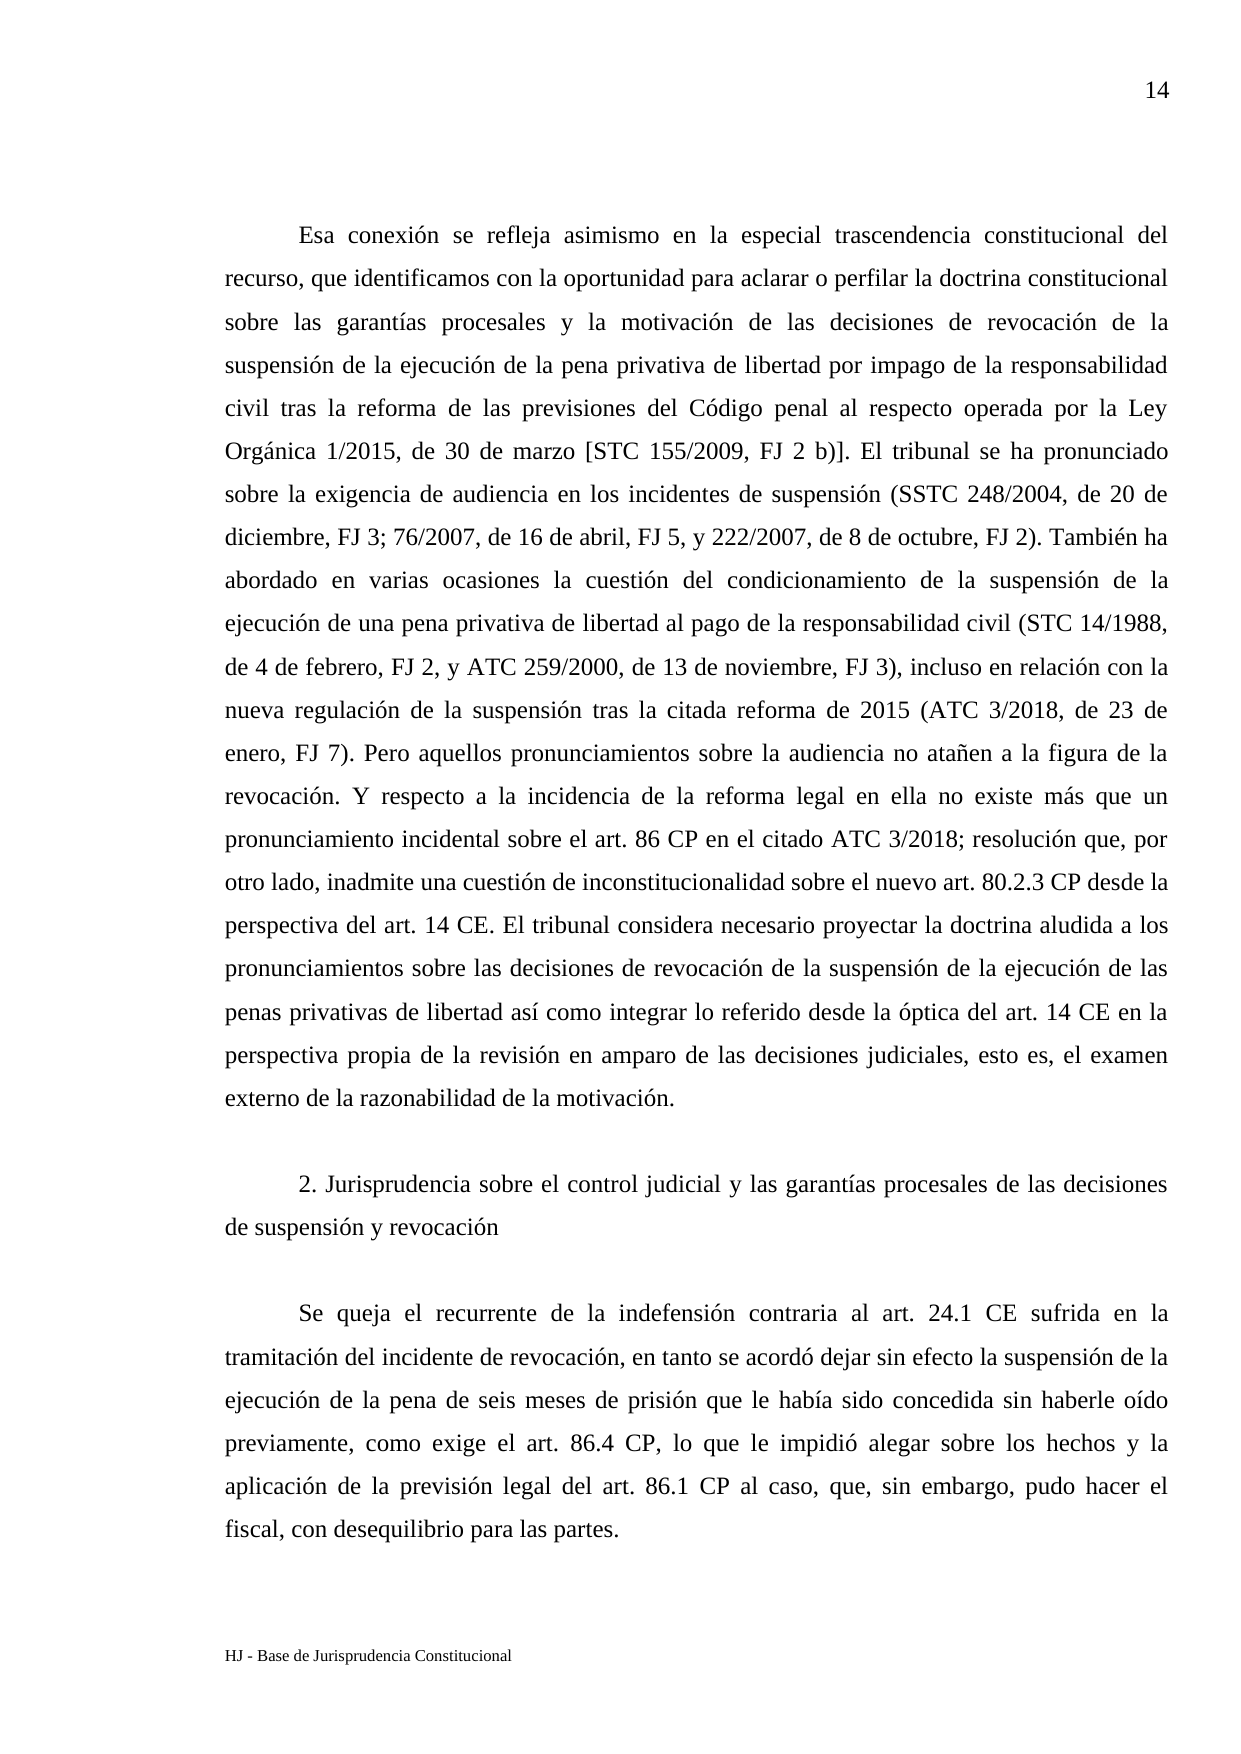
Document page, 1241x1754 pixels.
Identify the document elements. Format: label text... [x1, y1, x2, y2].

text 2. Jurisprudencia sobre el control judicial y las garantías procesales de las decisiones de suspensión y revocación [224, 1169, 1169, 1241]
text Esa conexión se refleja asimismo en la especial trascendencia constitucional del recurso, que identificamos con la oportunidad para aclarar o perfilar la doctrina constitucional sobre las garantías procesales y la motivación de las decisiones de revocación de la suspensión de la ejecución de la pena privativa de libertad por impago de la responsabilidad civil tras la reforma de las previsiones del Código penal al respecto operada por la Ley Orgánica 1/2015, de 30 de marzo [STC 155/2009, FJ 2 b)]. El tribunal se ha pronunciado sobre la exigencia de audiencia en los incidentes de suspensión (SSTC 248/2004, de 20 de diciembre, FJ 3; 76/2007, de 16 de abril, FJ 5, y 222/2007, de 8 de octubre, FJ 2). También ha abordado en varias ocasiones la cuestión del condicionamiento de la suspensión de la ejecución de una pena privativa de libertad al pago de la responsabilidad civil (STC 14/1988, de 4 de febrero, FJ 2, y ATC 259/2000, de 13 de noviembre, FJ 3), incluso en relación con la nueva regulación de la suspensión tras la citada reforma de 2015 (ATC 3/2018, de 23 de enero, FJ 7). Pero aquellos pronunciamientos sobre la audiencia no atañen a la figura de la revocación. Y respecto a la incidencia de la reforma legal en ella no existe más que un pronunciamiento incidental sobre el art. 86 CP en el citado ATC 3/2018; resolución que, por otro lado, inadmite una cuestión de inconstitucionalidad sobre el nuevo art. 80.2.3 CP desde la perspectiva del art. 14 CE. El tribunal considera necesario proyectar la doctrina aludida a los pronunciamientos sobre las decisiones de revocación de la suspensión de la ejecución de las penas privativas de libertad así como integrar lo referido desde la óptica del art. 14 CE en la perspectiva propia de la revisión en amparo de las decisiones judiciales, esto es, el examen externo de la razonabilidad de la motivación. [224, 220, 1169, 1112]
text Se queja el recurrente de la indefensión contraria al art. 24.1 CE sufrida en la tramitación del incidente de revocación, en tanto se acordó dejar sin efecto la suspensión de la ejecución de la pena de seis meses de prisión que le había sido concedida sin haberle oído previamente, como exige el art. 86.4 CP, lo que le impidió alegar sobre los hechos y la aplicación de la previsión legal del art. 86.1 CP al caso, que, sin embargo, pudo hacer el fiscal, con desequilibrio para las partes. [224, 1298, 1169, 1543]
